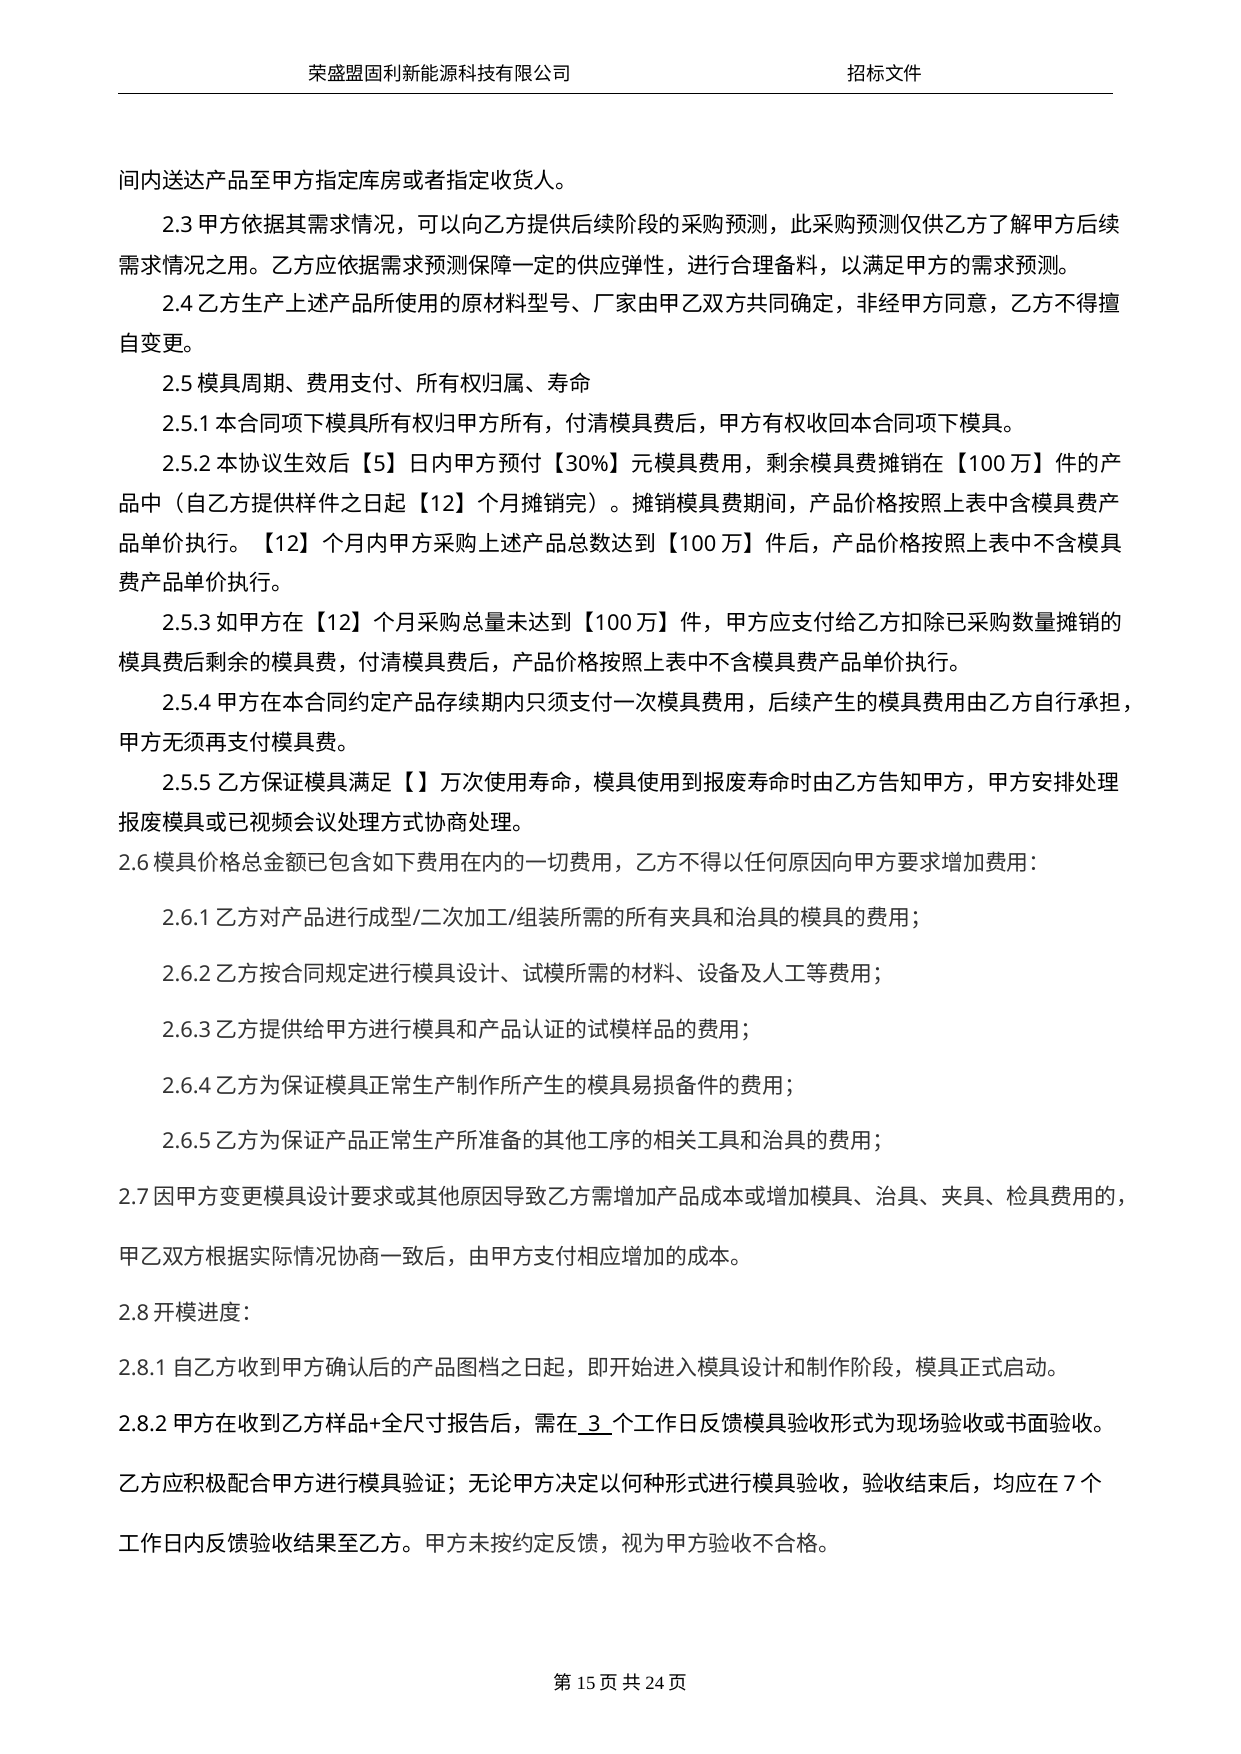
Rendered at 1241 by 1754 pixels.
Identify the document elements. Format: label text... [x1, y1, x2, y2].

list 2.6.5乙方为保证产品正常生产所准备的其他工序的相关工具和治具的费用； [118, 1119, 1122, 1159]
list 2.7因甲方变更模具设计要求或其他原因导致乙方需增加产品成本或增加模具、治具、夹具、检具费用的，甲乙双方根据实际情况协商一致后，由甲方支付相应增加的成本。 [118, 1175, 1122, 1275]
list 2.6模具价格总金额已包含如下费用在内的一切费用，乙方不得以任何原因向甲方要求增加费用： [118, 841, 1122, 881]
list 2.8.2甲方在收到乙方样品+全尺寸报告后，需在 3 个工作日反馈模具验收形式为现场验收或书面验收。乙方应积极配合甲方进行模具验证；无论甲方决定以何种形式进行模具验收，验收结束后，均应在7个工作日内反馈验收结果至乙方。甲方未按约定反馈，视为甲方验收不合格。 [118, 1402, 1122, 1561]
text 2.4乙方生产上述产品所使用的原材料型号、厂家由甲乙双方共同确定，非经甲方同意，乙方不得擅自变更。 [118, 282, 1122, 362]
text 2.5.1本合同项下模具所有权归甲方所有，付清模具费后，甲方有权收回本合同项下模具。 [118, 402, 1122, 442]
text 2.5.4甲方在本合同约定产品存续期内只须支付一次模具费用，后续产生的模具费用由乙方自行承担，甲方无须再支付模具费。 [118, 681, 1122, 761]
text 2.5.2本协议生效后【5】日内甲方预付【30%】元模具费用，剩余模具费摊销在【100万】件的产品中（自乙方提供样件之日起【12】个月摊销完）。摊销模具费期间，产品价格按照上表中含模具费产品单价执行。【12】个月内甲方采购上述产品总数达到【100万】件后，产品价格按照上表中不含模具费产品单价执行。 [118, 442, 1122, 601]
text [118, 159, 1122, 199]
text 2.5.5 乙方保证模具满足【 】万次使用寿命，模具使用到报废寿命时由乙方告知甲方，甲方安排处理报废模具或已视频会议处理方式协商处理。 [118, 761, 1122, 841]
list 2.6.1乙方对产品进行成型/二次加工/组装所需的所有夹具和治具的模具的费用； [118, 896, 1122, 936]
text 2.3甲方依据其需求情况，可以向乙方提供后续阶段的采购预测，此采购预测仅供乙方了解甲方后续需求情况之用。乙方应依据需求预测保障一定的供应弹性，进行合理备料，以满足甲方的需求预测。 [118, 199, 1122, 282]
text 2.5模具周期、费用支付、所有权归属、寿命 [118, 362, 1122, 402]
list 2.6.4乙方为保证模具正常生产制作所产生的模具易损备件的费用； [118, 1063, 1122, 1103]
list 2.8开模进度： [118, 1291, 1122, 1330]
list 2.6.3乙方提供给甲方进行模具和产品认证的试模样品的费用； [118, 1008, 1122, 1048]
list 2.6.2乙方按合同规定进行模具设计、试模所需的材料、设备及人工等费用； [118, 952, 1122, 992]
list 2.8.1自乙方收到甲方确认后的产品图档之日起，即开始进入模具设计和制作阶段，模具正式启动。 [118, 1346, 1122, 1386]
text 2.5.3如甲方在【12】个月采购总量未达到【100万】件，甲方应支付给乙方扣除已采购数量摊销的模具费后剩余的模具费，付清模具费后，产品价格按照上表中不含模具费产品单价执行。 [118, 601, 1122, 681]
